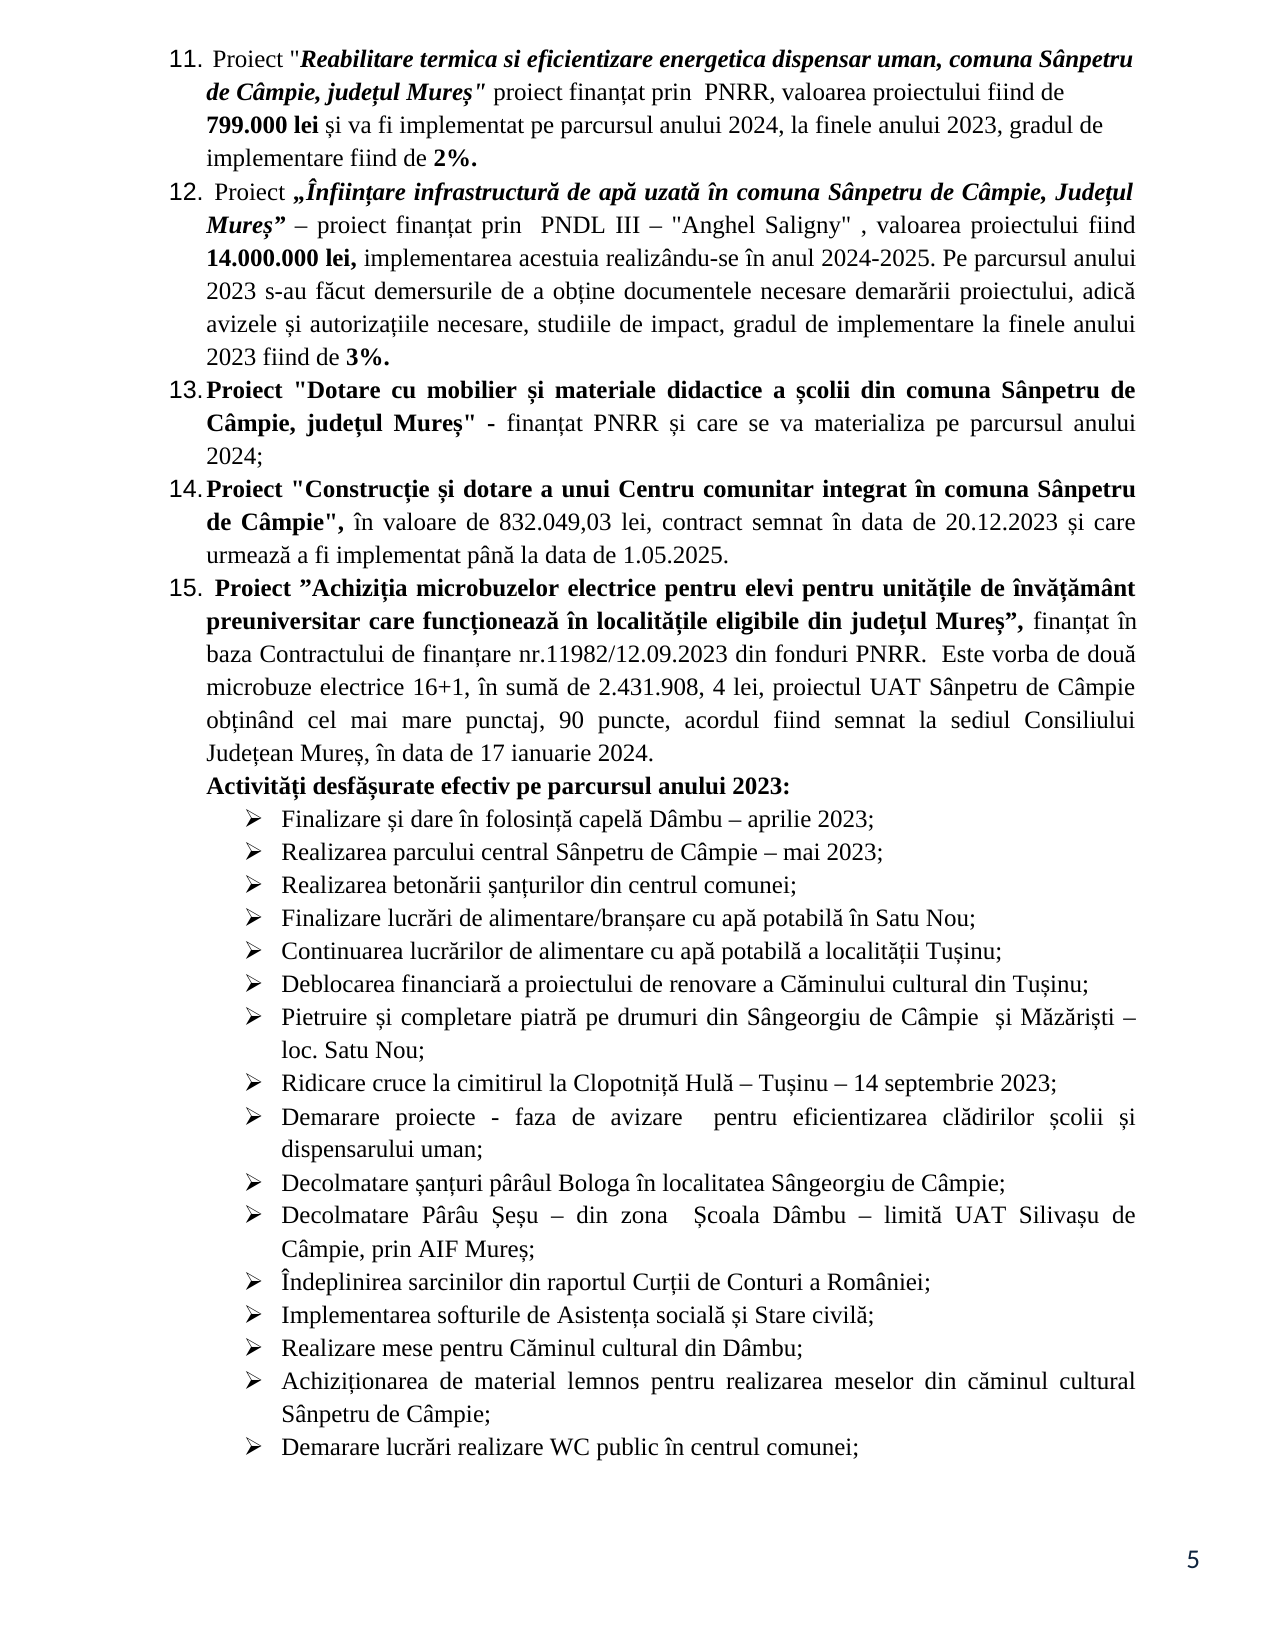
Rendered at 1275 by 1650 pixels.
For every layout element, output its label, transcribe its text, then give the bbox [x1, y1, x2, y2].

list Îndeplinirea sarcinilor din raportul Curții de Conturi a României; [244, 1267, 1137, 1295]
list Finalizare și dare în folosință capelă Dâmbu – aprilie 2023; [244, 804, 1137, 833]
list Realizarea parcului central Sânpetru de Câmpie – mai 2023; [244, 837, 1137, 866]
list Continuarea lucrărilor de alimentare cu apă potabilă a localității Tușinu; [244, 936, 1137, 965]
list Pietruire și completare piatră pe drumuri din Sângeorgiu de Câmpie și Măzăriști – loc. Satu Nou; [244, 1002, 1137, 1064]
list Implementarea softurile de Asistența socială și Stare civilă; [244, 1300, 1137, 1328]
list Decolmatare șanțuri pârâul Bologa în localitatea Sângeorgiu de Câmpie; [244, 1168, 1137, 1196]
list Finalizare lucrări de alimentare/branșare cu apă potabilă în Satu Nou; [244, 903, 1137, 932]
list Realizare mese pentru Căminul cultural din Dâmbu; [244, 1333, 1137, 1361]
list Proiect "Construcție și dotare a unui Centru comunitar integrat în comuna Sânpetru de Câmpie", în valoare de 832.049,03 lei, contract semnat în data de 20.12.2023 și care urmează a fi implementat până la data de 1.05.2025. [169, 474, 1137, 569]
list Decolmatare Pârâu Șeșu – din zona Școala Dâmbu – limită UAT Silivașu de Câmpie, prin AIF Mureș; [244, 1201, 1137, 1262]
list Proiect "Reabilitare termica si eficientizare energetica dispensar uman, comuna Sânpetru de Câmpie, județul Mureș" proiect finanțat prin PNRR, valoarea proiectului fiind de 799.000 lei și va fi implementat pe parcursul anului 2024, la finele anului 2023, gradul de implementare fiind de 2%. [169, 44, 1137, 172]
list Achiziționarea de material lemnos pentru realizarea meselor din căminul cultural Sânpetru de Câmpie; [244, 1366, 1137, 1427]
list Proiect "Dotare cu mobilier și materiale didactice a școlii din comuna Sânpetru de Câmpie, județul Mureș" - finanțat PNRR și care se va materializa pe parcursul anului 2024; [169, 375, 1137, 470]
list Activități desfășurate efectiv pe parcursul anului 2023: [206, 771, 1137, 800]
list Demarare lucrări realizare WC public în centrul comunei; [244, 1432, 1137, 1461]
list Proiect ”Achiziția microbuzelor electrice pentru elevi pentru unitățile de învățământ preuniversitar care funcționează în localitățile eligibile din județul Mureș”, finanțat în baza Contractului de finanțare nr.11982/12.09.2023 din fonduri PNRR. Este vorba de două microbuze electrice 16+1, în sumă de 2.431.908, 4 lei, proiectul UAT Sânpetru de Câmpie obținând cel mai mare punctaj, 90 puncte, acordul fiind semnat la sediul Consiliului Județean Mureș, în data de 17 ianuarie 2024. [169, 573, 1137, 767]
list Deblocarea financiară a proiectului de renovare a Căminului cultural din Tușinu; [244, 969, 1137, 998]
list Ridicare cruce la cimitirul la Clopotniță Hulă – Tușinu – 14 septembrie 2023; [244, 1068, 1137, 1097]
list Proiect „Înființare infrastructură de apă uzată în comuna Sânpetru de Câmpie, Județul Mureș” – proiect finanțat prin PNDL III – "Anghel Saligny" , valoarea proiectului fiind 14.000.000 lei, implementarea acestuia realizându-se în anul 2024-2025. Pe parcursul anului 2023 s-au făcut demersurile de a obține documentele necesare demarării proiectului, adică avizele și autorizațiile necesare, studiile de impact, gradul de implementare la finele anului 2023 fiind de 3%. [169, 177, 1137, 371]
list Realizarea betonării șanțurilor din centrul comunei; [244, 870, 1137, 899]
list Demarare proiecte - faza de avizare pentru eficientizarea clădirilor școlii și dispensarului uman; [244, 1102, 1137, 1163]
